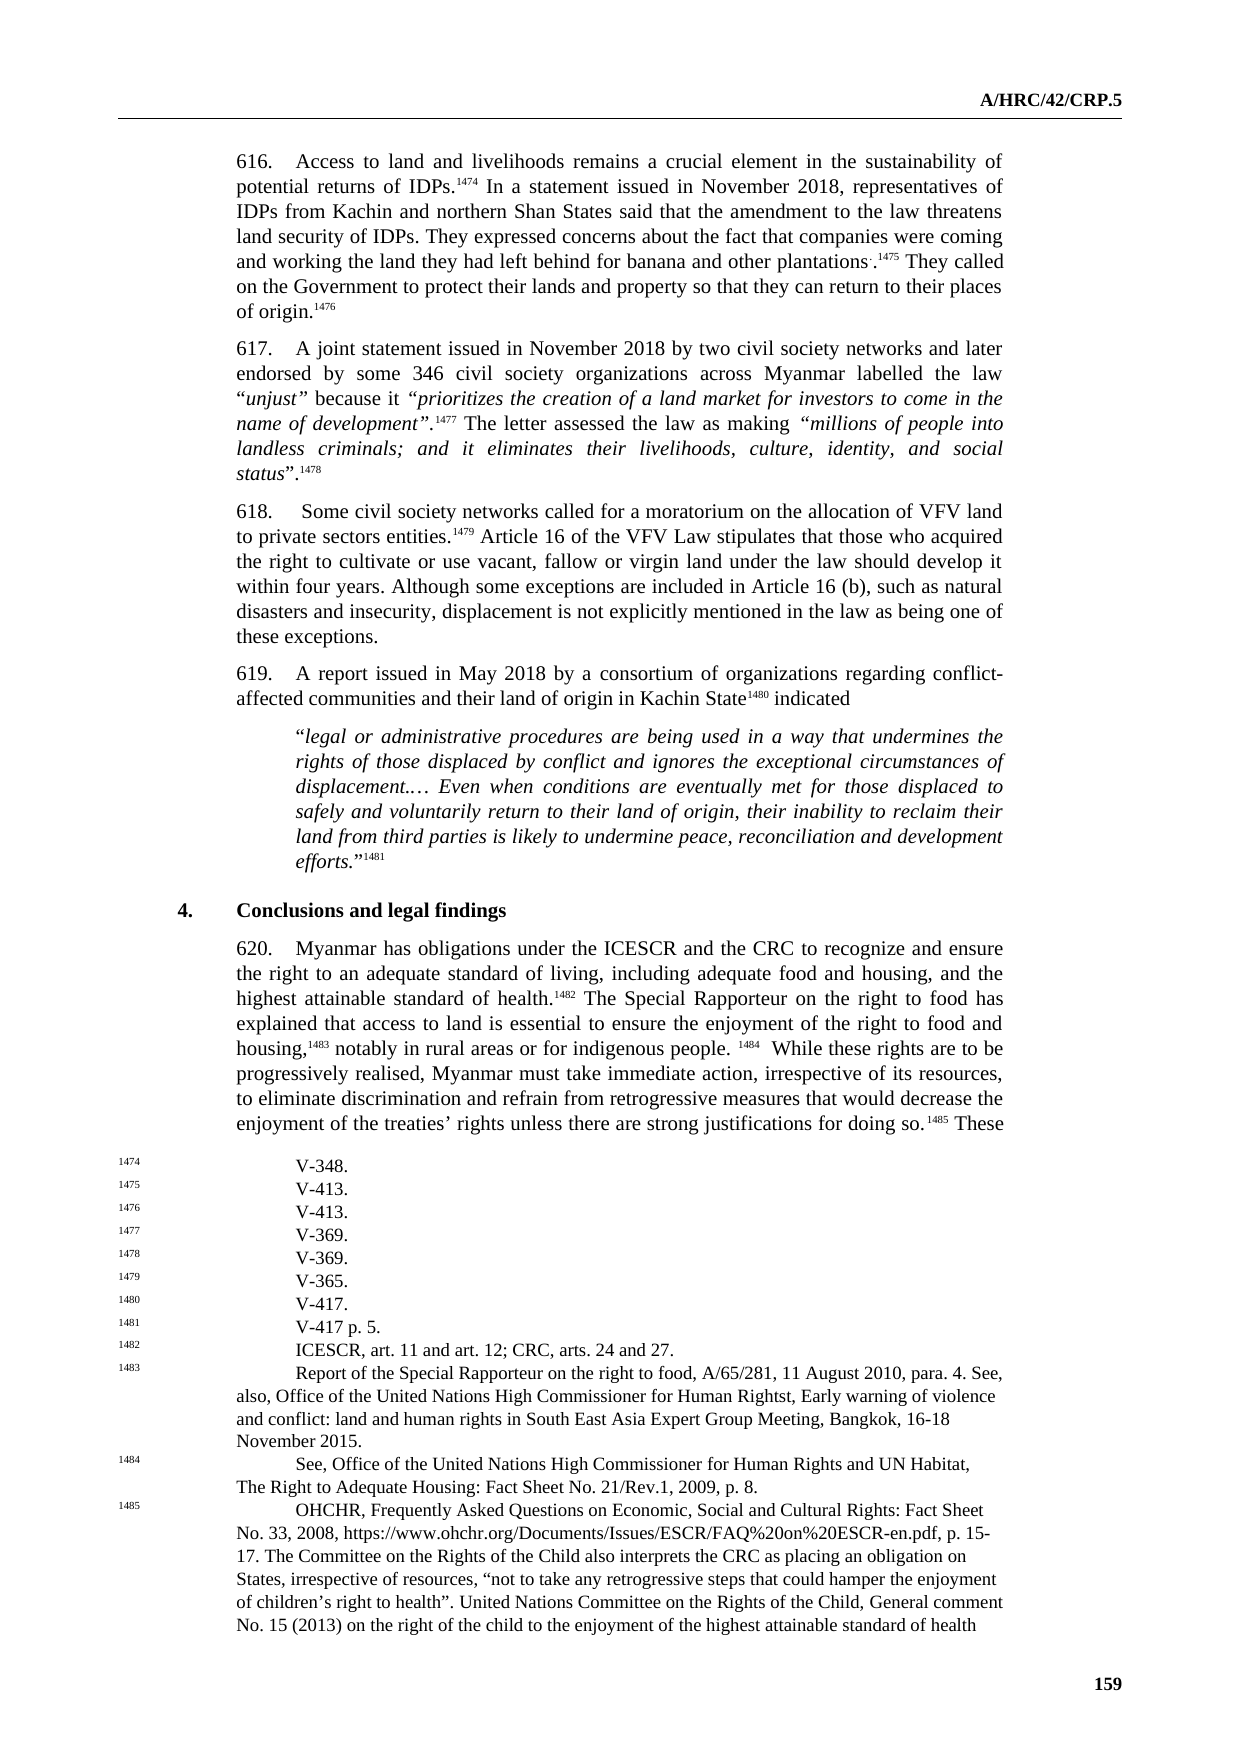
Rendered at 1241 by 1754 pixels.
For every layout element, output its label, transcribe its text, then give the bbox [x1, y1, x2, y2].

text 618. Some civil society networks called for a moratorium on the allocation of VFV land to private sectors entities. Article 16 of the VFV Law stipulates that those who acquired the right to cultivate or use vacant, fallow or virgin land under the law should develop it within four years. Although some exceptions are included in Article 16 (b), such as natural disasters and insecurity, displacement is not explicitly mentioned in the law as being one of these exceptions. [236, 498, 1004, 648]
text 617. A joint statement issued in November 2018 by two civil society networks and later endorsed by some 346 civil society organizations across Myanmar labelled the law “unjust” because it “prioritizes the creation of a land market for investors to come in the name of development”. The letter assessed the law as making “millions of people into landless criminals; and it eliminates their livelihoods, culture, identity, and social status”. [236, 335, 1004, 485]
text 4. Conclusions and legal findings [177, 898, 1004, 923]
text 619. A report issued in May 2018 by a consortium of organizations regarding conflict-affected communities and their land of origin in Kachin State indicated [236, 660, 1004, 710]
text 620. Myanmar has obligations under the ICESCR and the CRC to recognize and ensure the right to an adequate standard of living, including adequate food and housing, and the highest attainable standard of health. The Special Rapporteur on the right to food has explained that access to land is essential to ensure the enjoyment of the right to food and housing, notably in rural areas or for indigenous people. While these rights are to be progressively realised, Myanmar must take immediate action, irrespective of its resources, to eliminate discrimination and refrain from retrogressive measures that would decrease the enjoyment of the treaties’ rights unless there are strong justifications for doing so. These obligations do not cease in situations of armed conflict or humanitarian crisis. Violations of the right to food can occur, for example, through the prevention of access to humanitarian food aid. Additionally, under international humanitarian law, parties must allow and facilitate rapid and unimpeded passage of humanitarian relief, including medicine, food and other survival items, which is impartial in character and conducted without any adverse distinction, subject to their right of control. Arbitrary restriction of humanitarian relief and assistance is impermissible. [236, 935, 1004, 1135]
text 616. Access to land and livelihoods remains a crucial element in the sustainability of potential returns of IDPs. In a statement issued in November 2018, representatives of IDPs from Kachin and northern Shan States said that the amendment to the law threatens land security of IDPs. They expressed concerns about the fact that companies were coming and working the land they had left behind for banana and other plantations.. They called on the Government to protect their lands and property so that they can return to their places of origin. [236, 148, 1004, 323]
text “legal or administrative procedures are being used in a way that undermines the rights of those displaced by conflict and ignores the exceptional circumstances of displacement.… Even when conditions are eventually met for those displaced to safely and voluntarily return to their land of origin, their inability to reclaim their land from third parties is likely to undermine peace, reconciliation and development efforts.” [295, 723, 1004, 873]
